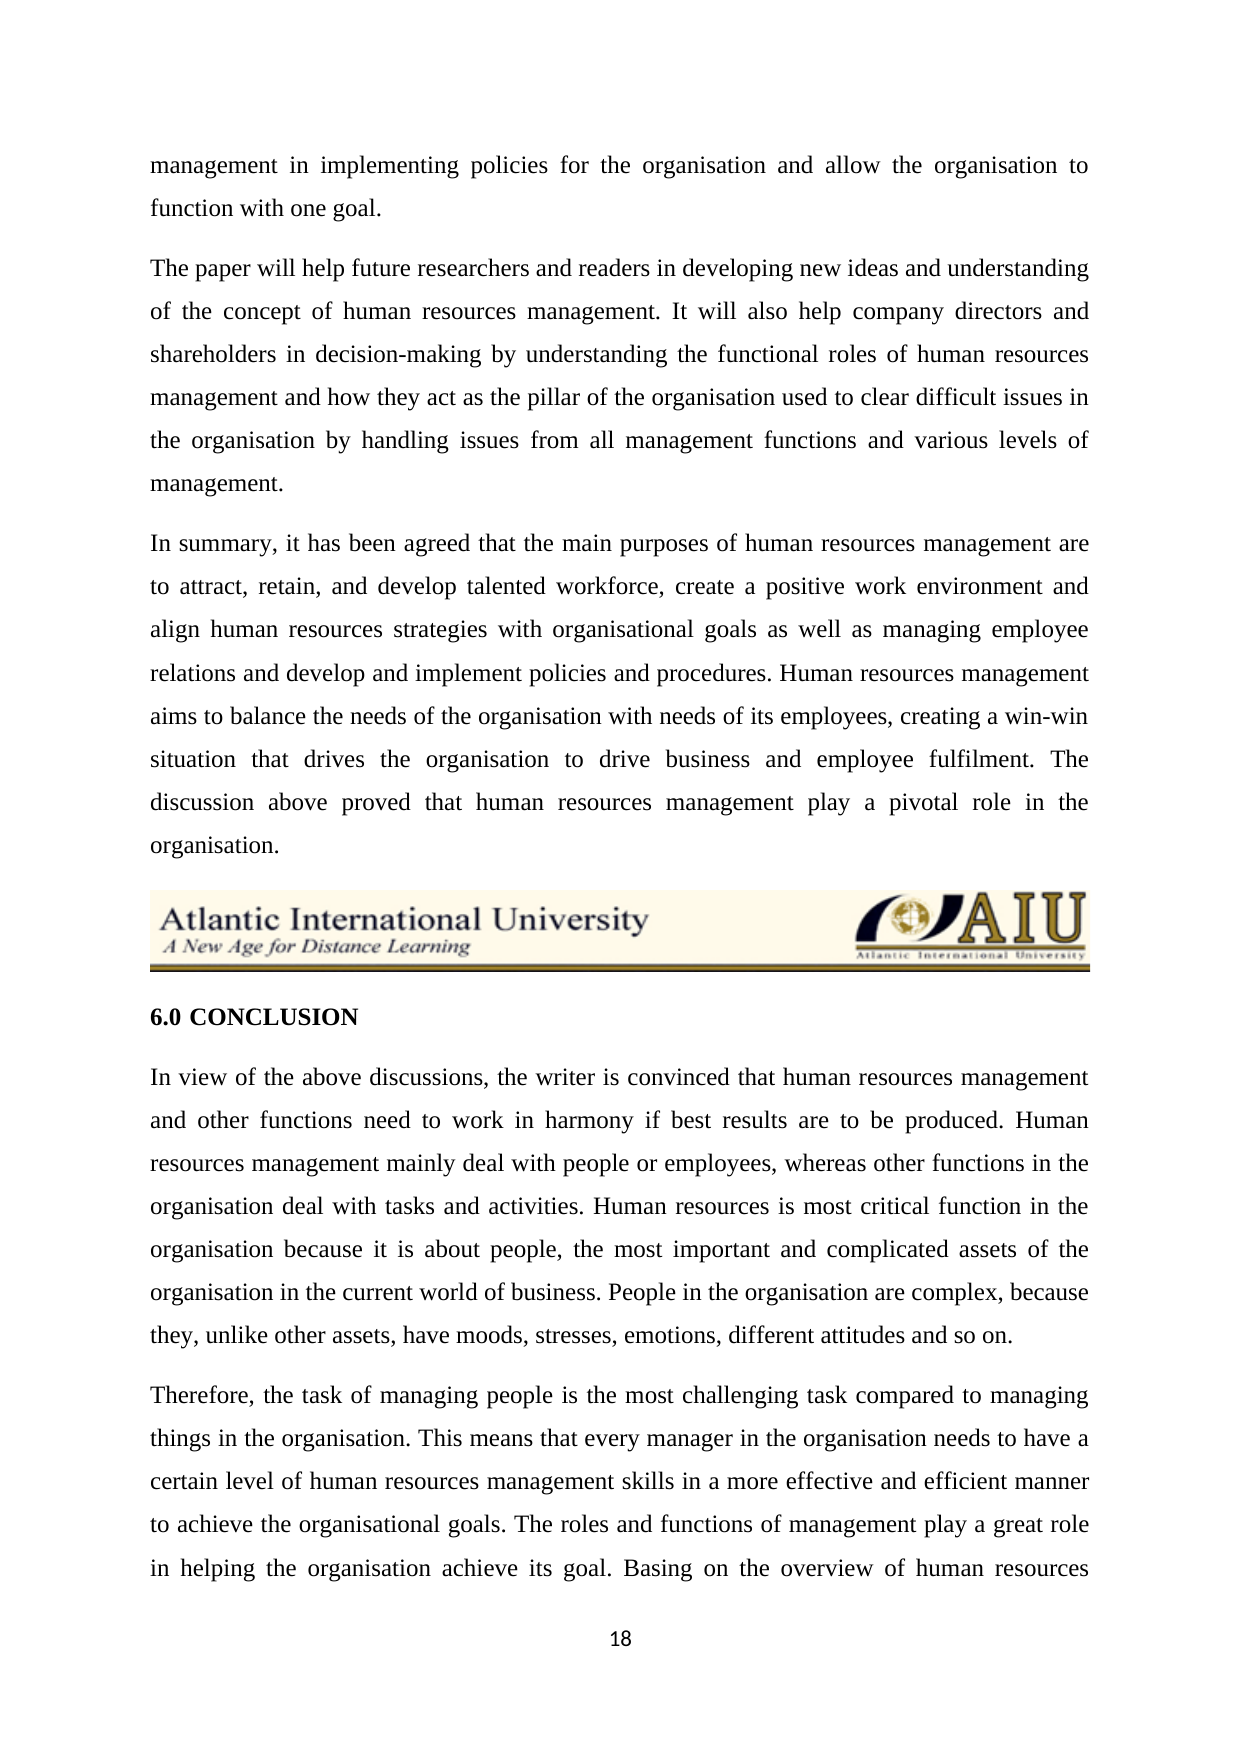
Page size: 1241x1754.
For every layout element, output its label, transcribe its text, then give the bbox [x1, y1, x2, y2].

text In summary, it has been agreed that the main purposes of human resources management are to attract, retain, and develop talented workforce, create a positive work environment and align human resources strategies with organisational goals as well as managing employee relations and develop and implement policies and procedures. Human resources management aims to balance the needs of the organisation with needs of its employees, creating a win-win situation that drives the organisation to drive business and employee fulfilment. The discussion above proved that human resources management play a pivotal role in the organisation. [150, 528, 1090, 859]
text In view of the above discussions, the writer is convinced that human resources management and other functions need to work in harmony if best results are to be produced. Human resources management mainly deal with people or employees, whereas other functions in the organisation deal with tasks and activities. Human resources is most critical function in the organisation because it is about people, the most important and complicated assets of the organisation in the current world of business. People in the organisation are complex, because they, unlike other assets, have moods, stresses, emotions, different attitudes and so on. [150, 1062, 1090, 1349]
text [150, 150, 1090, 222]
list CONCLUSION [150, 1002, 1090, 1031]
text The paper will help future researchers and readers in developing new ideas and understanding of the concept of human resources management. It will also help company directors and shareholders in decision-making by understanding the functional roles of human resources management and how they act as the pillar of the organisation used to clear difficult issues in the organisation by handling issues from all management functions and various levels of management. [150, 253, 1090, 497]
picture [150, 890, 1091, 972]
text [150, 1380, 1090, 1581]
